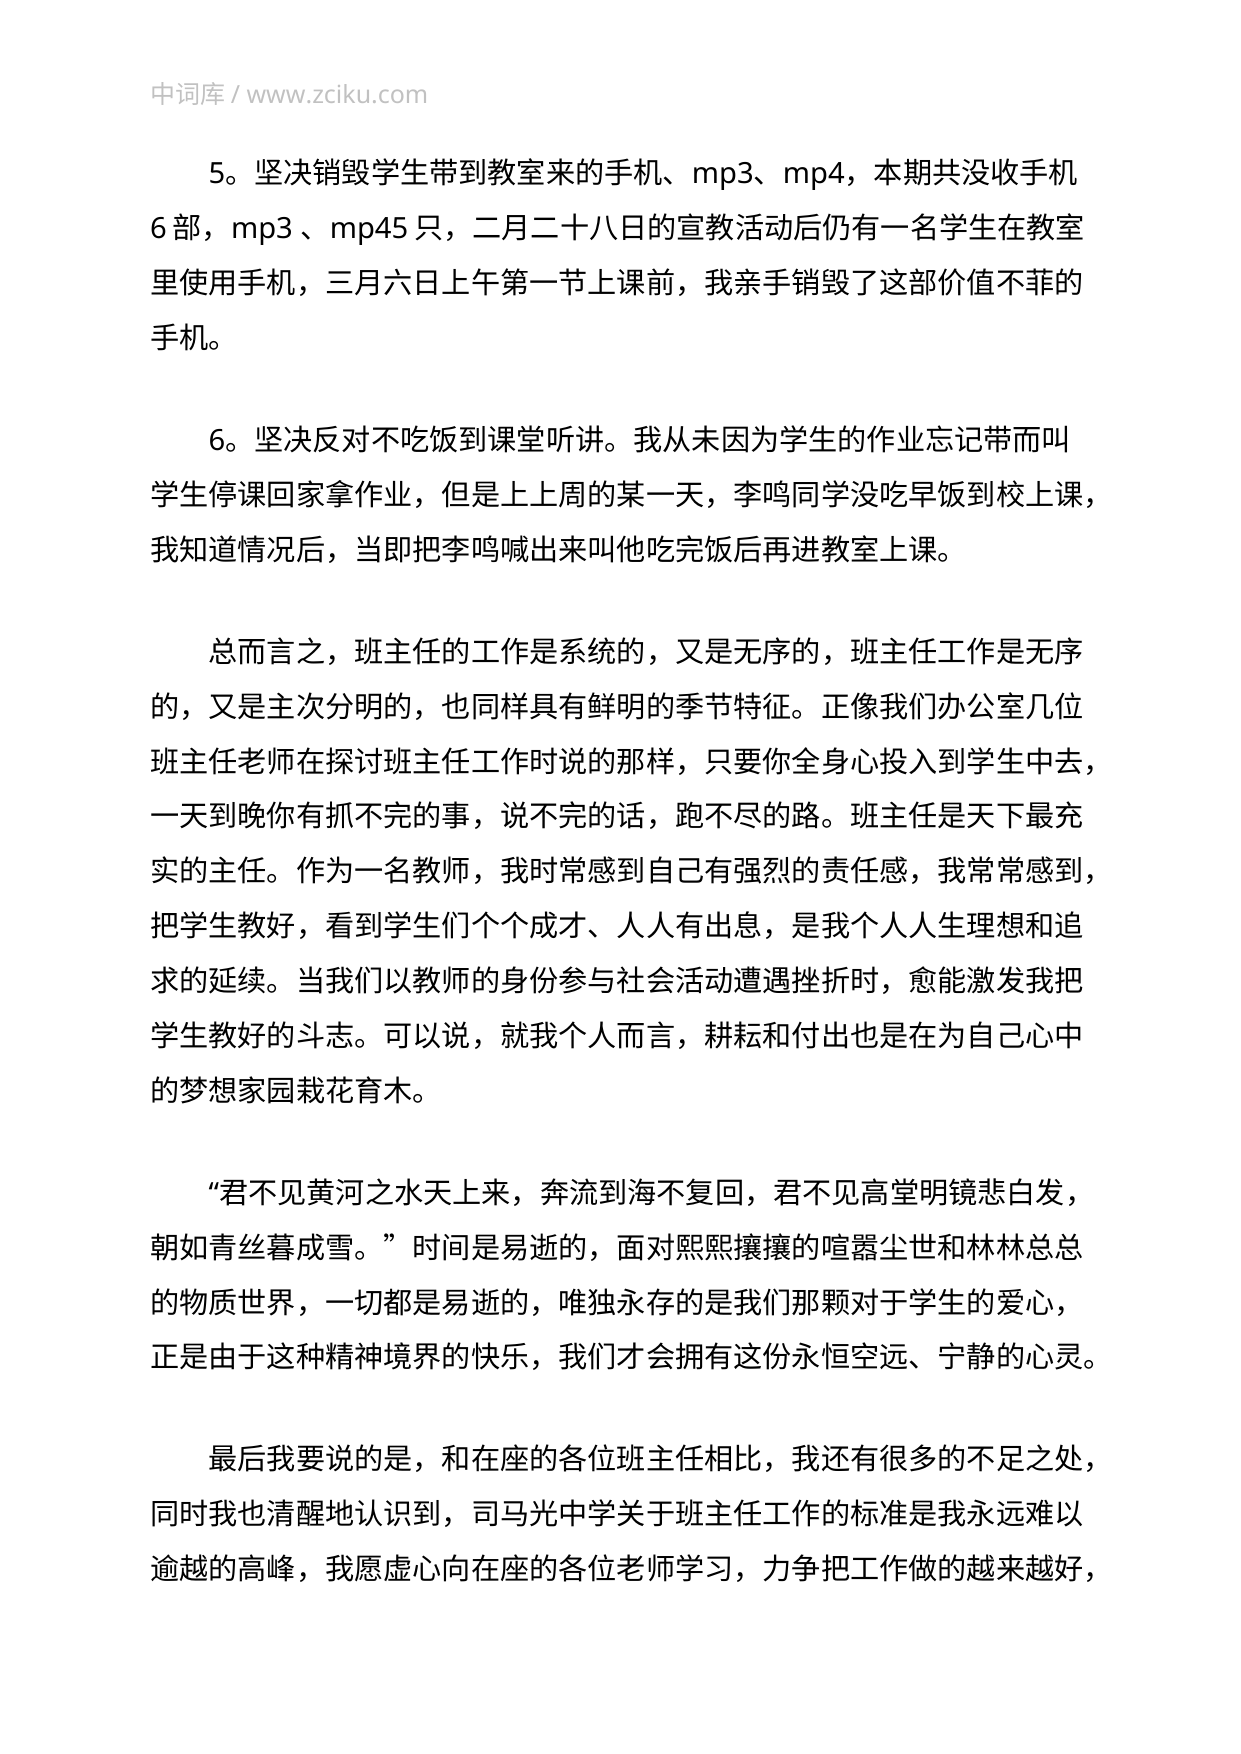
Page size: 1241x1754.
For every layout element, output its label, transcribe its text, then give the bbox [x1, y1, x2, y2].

text 6。坚决反对不吃饭到课堂听讲。我从未因为学生的作业忘记带而叫学生停课回家拿作业，但是上上周的某一天，李鸣同学没吃早饭到校上课，我知道情况后，当即把李鸣喊出来叫他吃完饭后再进教室上课。 [150, 417, 1090, 569]
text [150, 1436, 1090, 1588]
text 5。坚决销毁学生带到教室来的手机、mp3、mp4，本期共没收手机6部，mp3 、mp45只，二月二十八日的宣教活动后仍有一名学生在教室里使用手机，三月六日上午第一节上课前，我亲手销毁了这部价值不菲的手机。 [150, 150, 1090, 357]
text “君不见黄河之水天上来，奔流到海不复回，君不见高堂明镜悲白发，朝如青丝暮成雪。”时间是易逝的，面对熙熙攘攘的喧嚣尘世和林林总总的物质世界，一切都是易逝的，唯独永存的是我们那颗对于学生的爱心，正是由于这种精神境界的快乐，我们才会拥有这份永恒空远、宁静的心灵。 [150, 1169, 1090, 1376]
text 总而言之，班主任的工作是系统的，又是无序的，班主任工作是无序的，又是主次分明的，也同样具有鲜明的季节特征。正像我们办公室几位班主任老师在探讨班主任工作时说的那样，只要你全身心投入到学生中去，一天到晚你有抓不完的事，说不完的话，跑不尽的路。班主任是天下最充实的主任。作为一名教师，我时常感到自己有强烈的责任感，我常常感到，把学生教好，看到学生们个个成才、人人有出息，是我个人人生理想和追求的延续。当我们以教师的身份参与社会活动遭遇挫折时，愈能激发我把学生教好的斗志。可以说，就我个人而言，耕耘和付出也是在为自己心中的梦想家园栽花育木。 [150, 628, 1090, 1110]
